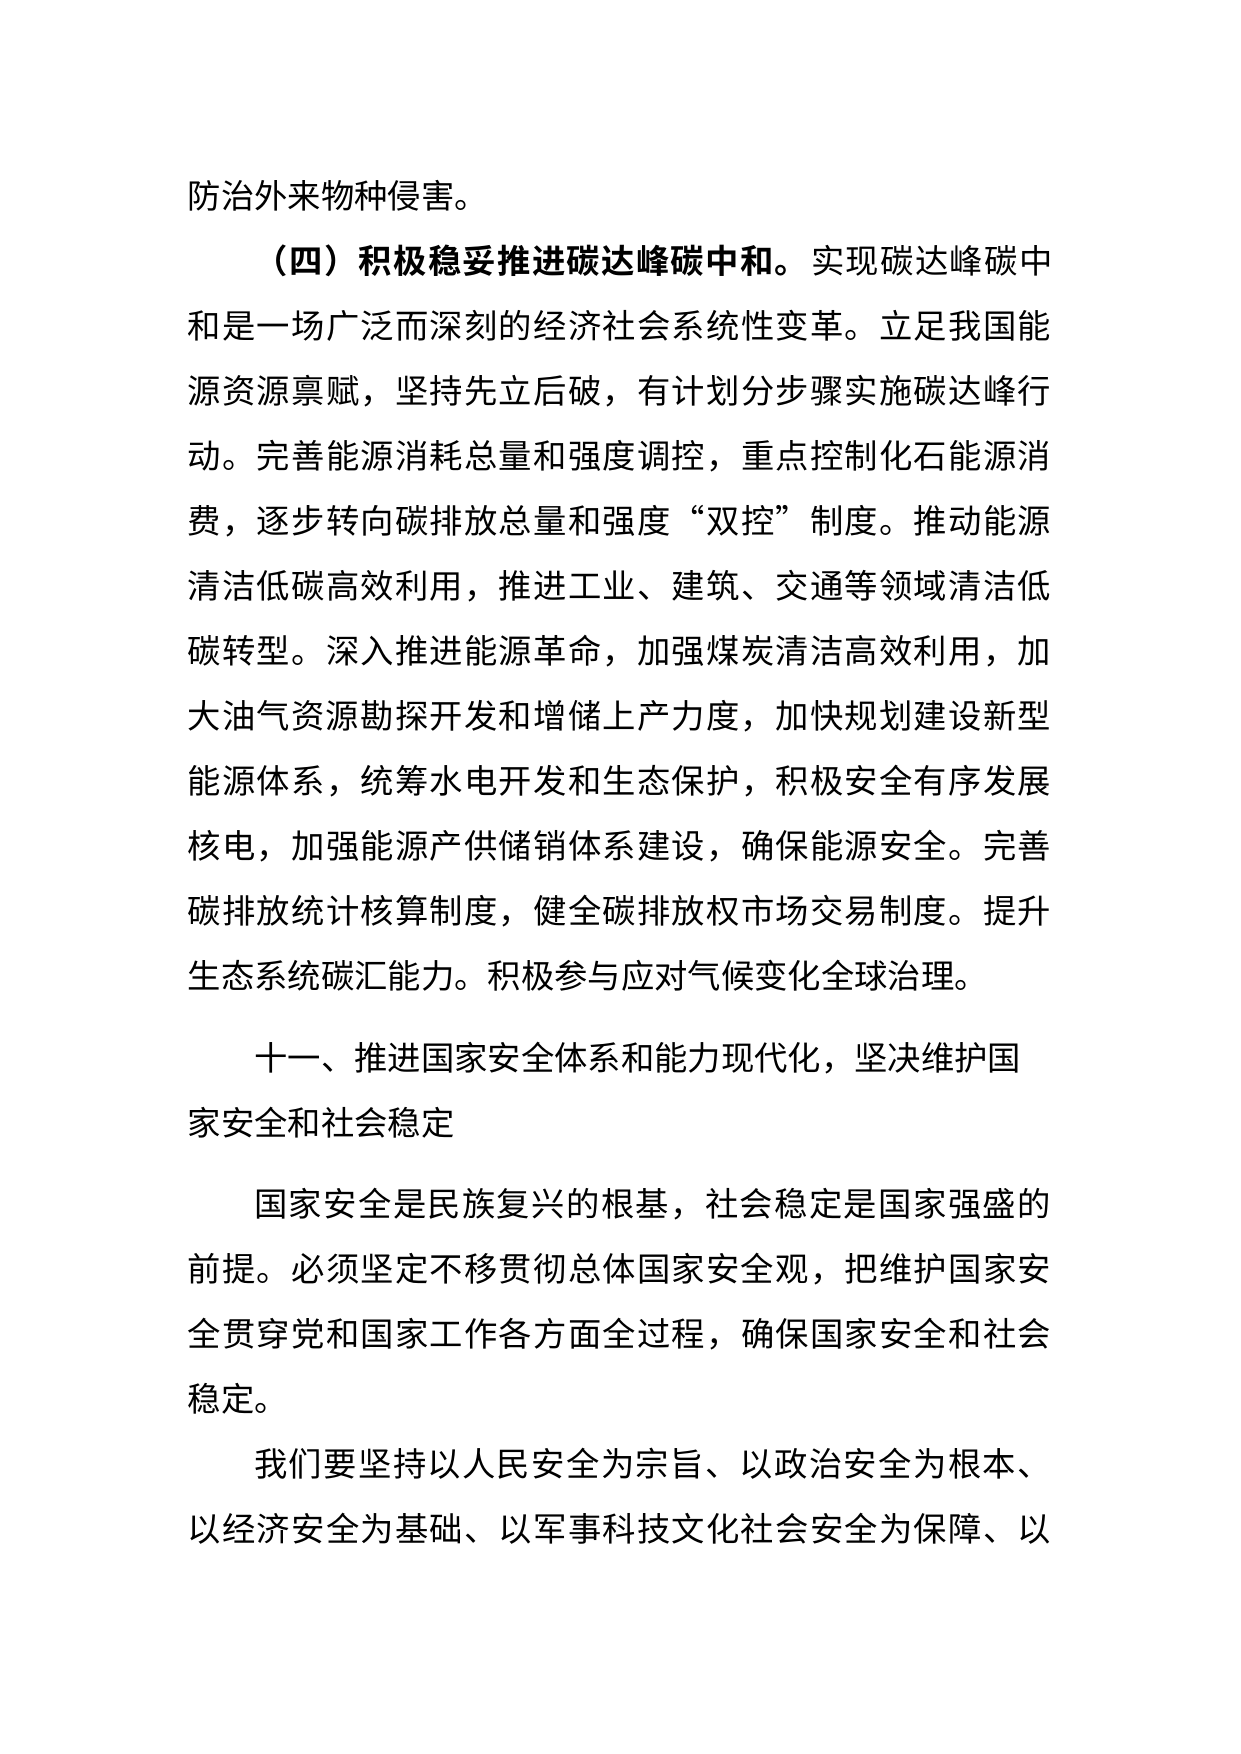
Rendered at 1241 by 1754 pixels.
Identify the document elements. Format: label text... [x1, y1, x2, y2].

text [187, 1429, 1053, 1559]
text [187, 162, 1053, 227]
text （四）积极稳妥推进碳达峰碳中和。实现碳达峰碳中和是一场广泛而深刻的经济社会系统性变革。立足我国能源资源禀赋，坚持先立后破，有计划分步骤实施碳达峰行动。完善能源消耗总量和强度调控，重点控制化石能源消费，逐步转向碳排放总量和强度“双控”制度。推动能源清洁低碳高效利用，推进工业、建筑、交通等领域清洁低碳转型。深入推进能源革命，加强煤炭清洁高效利用，加大油气资源勘探开发和增储上产力度，加快规划建设新型能源体系，统筹水电开发和生态保护，积极安全有序发展核电，加强能源产供储销体系建设，确保能源安全。完善碳排放统计核算制度，健全碳排放权市场交易制度。提升生态系统碳汇能力。积极参与应对气候变化全球治理。 [187, 227, 1053, 1007]
text 国家安全是民族复兴的根基，社会稳定是国家强盛的前提。必须坚定不移贯彻总体国家安全观，把维护国家安全贯穿党和国家工作各方面全过程，确保国家安全和社会稳定。 [187, 1169, 1053, 1429]
subtitle 十一、推进国家安全体系和能力现代化，坚决维护国家安全和社会稳定 [187, 1023, 1053, 1153]
